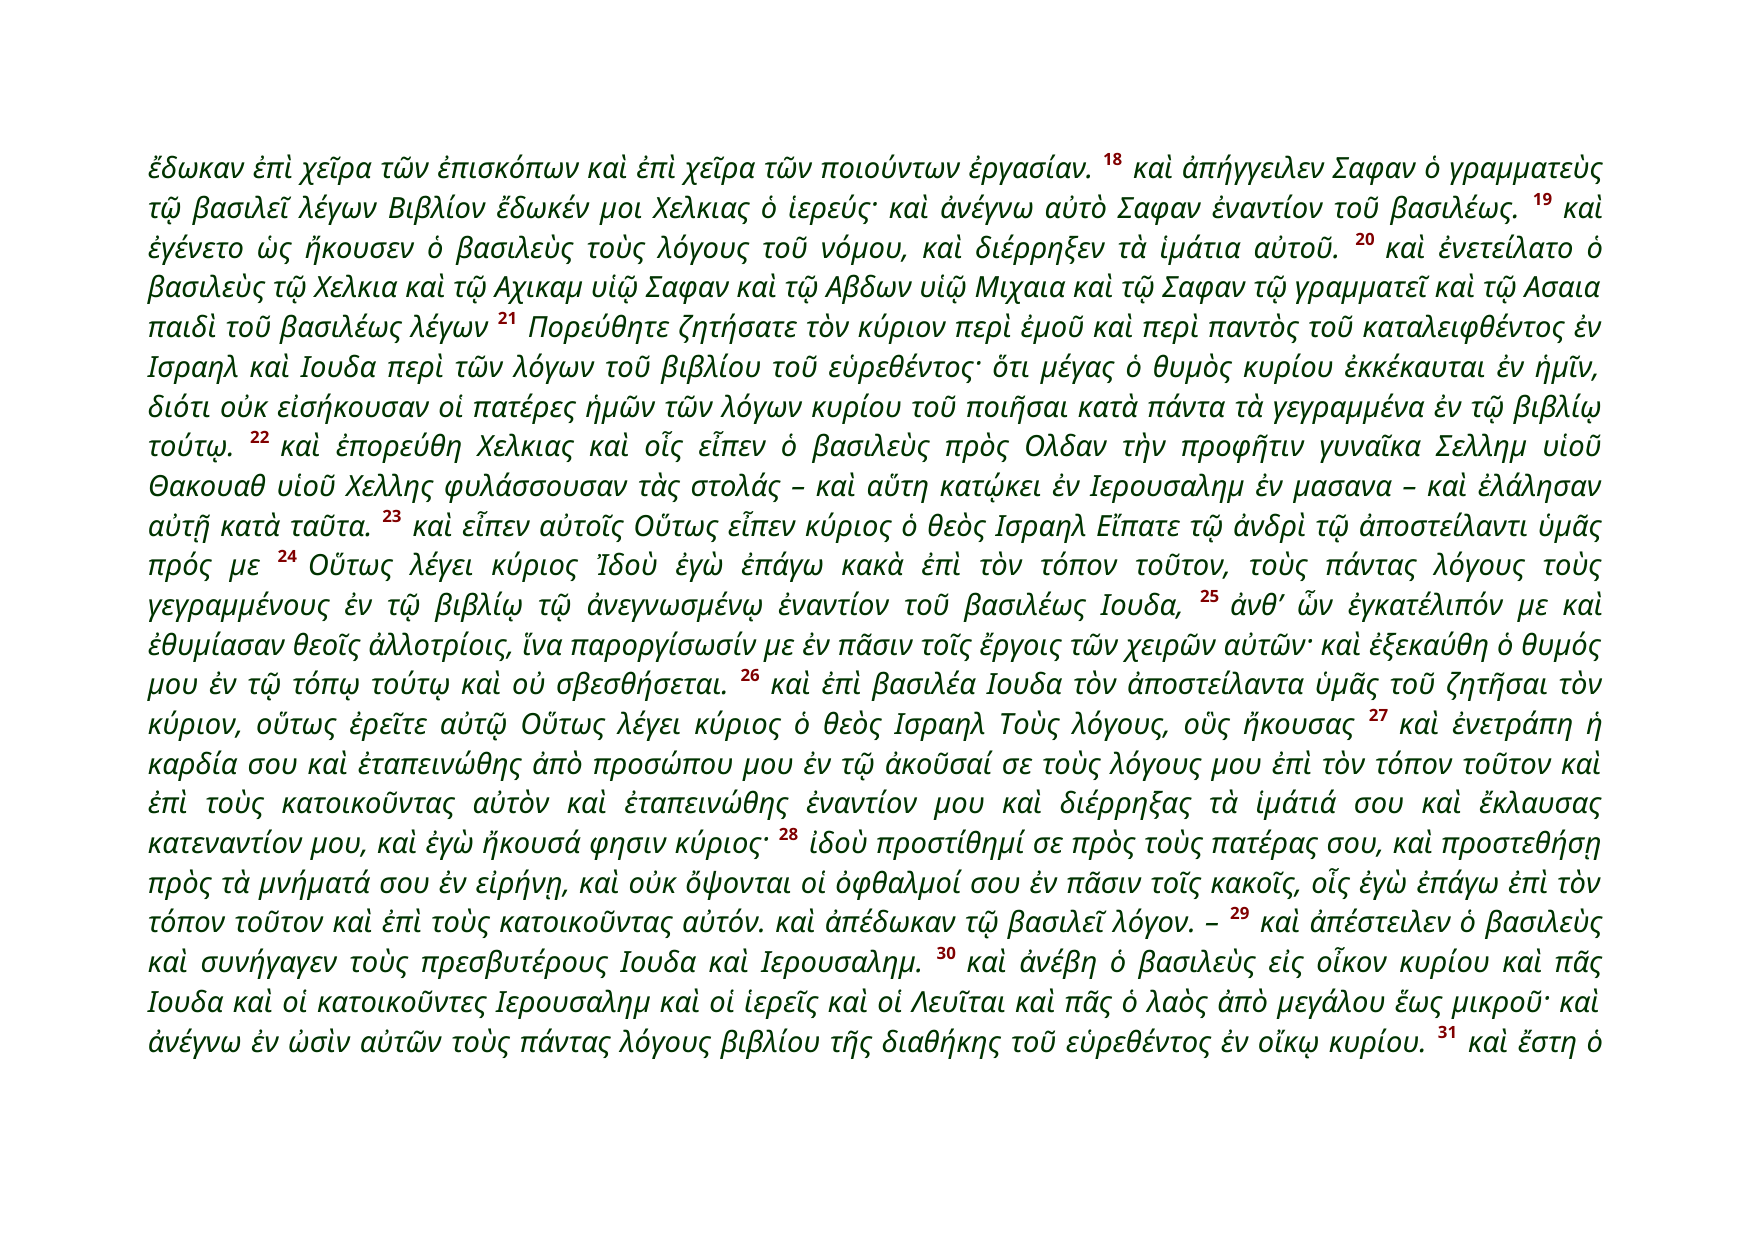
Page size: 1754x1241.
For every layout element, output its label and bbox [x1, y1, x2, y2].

text [148, 148, 1606, 1061]
